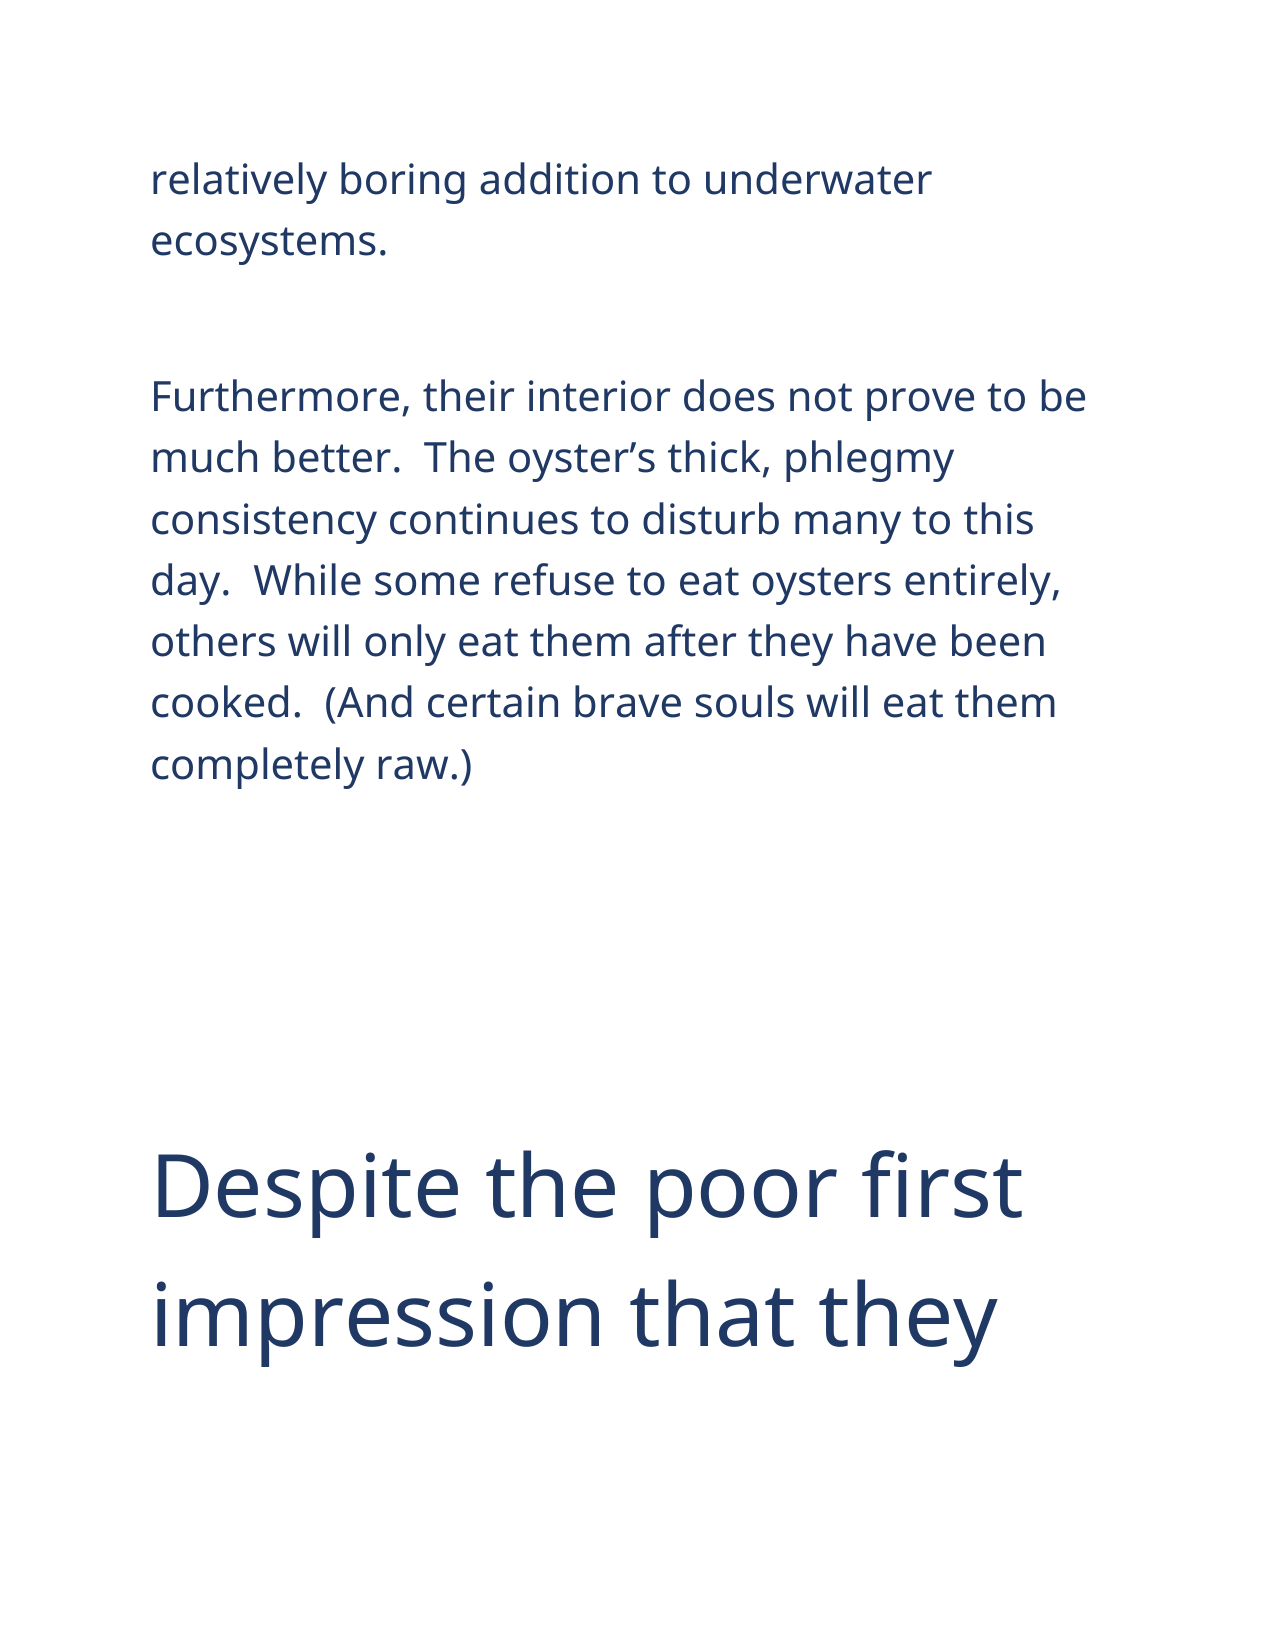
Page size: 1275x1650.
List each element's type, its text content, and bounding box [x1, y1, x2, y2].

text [150, 1124, 1125, 1372]
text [150, 150, 1125, 268]
text Furthermore, their interior does not prove to be much better. The oyster’s thick, phlegmy consistency continues to disturb many to this day. While some refuse to eat oysters entirely, others will only eat them after they have been cooked. (And certain brave souls will eat them completely raw.) [150, 367, 1125, 791]
